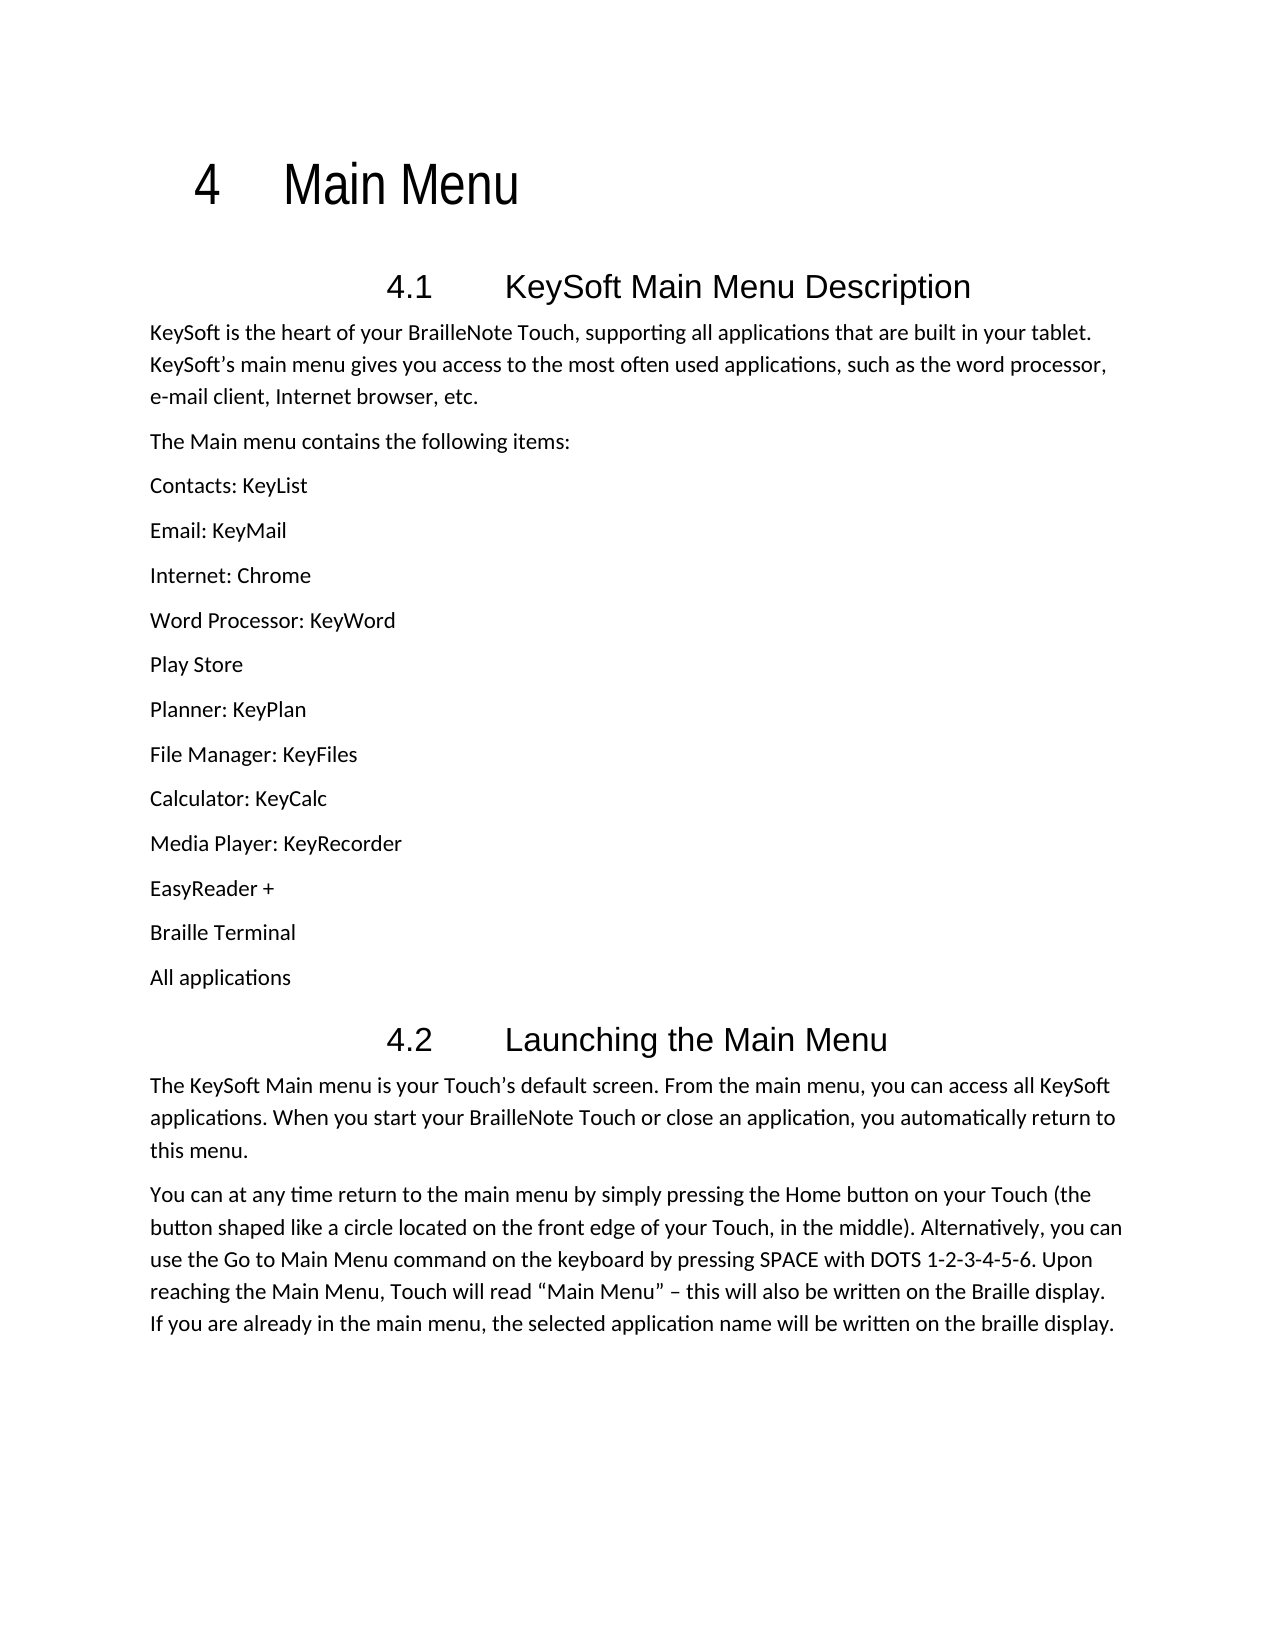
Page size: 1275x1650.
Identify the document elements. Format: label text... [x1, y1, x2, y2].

text Media Player: KeyRecorder [150, 829, 1125, 857]
text You can at any time return to the main menu by simply pressing the Home button on your Touch (the button shaped like a circle located on the front edge of your Touch, in the middle). Alternatively, you can use the Go to Main Menu command on the keyboard by pressing SPACE with DOTS 1-2-3-4-5-6. Upon reaching the Main Menu, Touch will read “Main Menu” – this will also be written on the Braille display. If you are already in the main menu, the selected application name will be written on the braille display. [150, 1180, 1125, 1337]
subtitle Main Menu [194, 150, 1125, 217]
text The KeySoft Main menu is your Touch’s default screen. From the main menu, you can access all KeySoft applications. When you start your BrailleNote Touch or close an application, you automatically return to this menu. [150, 1071, 1125, 1164]
text KeySoft is the heart of your BrailleNote Touch, supporting all applications that are built in your tablet. KeySoft’s main menu gives you access to the most often used applications, such as the word processor, e-mail client, Internet browser, etc. [150, 318, 1125, 410]
subtitle Launching the Main Menu [386, 1020, 1125, 1059]
text Planner: KeyPlan [150, 695, 1125, 723]
text Calculator: KeyCalc [150, 784, 1125, 812]
text Contacts: KeyList [150, 472, 1125, 500]
text Email: KeyMail [150, 516, 1125, 544]
text Play Store [150, 650, 1125, 678]
text The Main menu contains the following items: [150, 427, 1125, 455]
text Word Processor: KeyWord [150, 606, 1125, 634]
text All applications [150, 963, 1125, 991]
text Internet: Chrome [150, 561, 1125, 589]
subtitle KeySoft Main Menu Description [386, 267, 1125, 305]
text Braille Terminal [150, 918, 1125, 947]
text File Manager: KeyFiles [150, 740, 1125, 768]
text EasyReader + [150, 874, 1125, 902]
